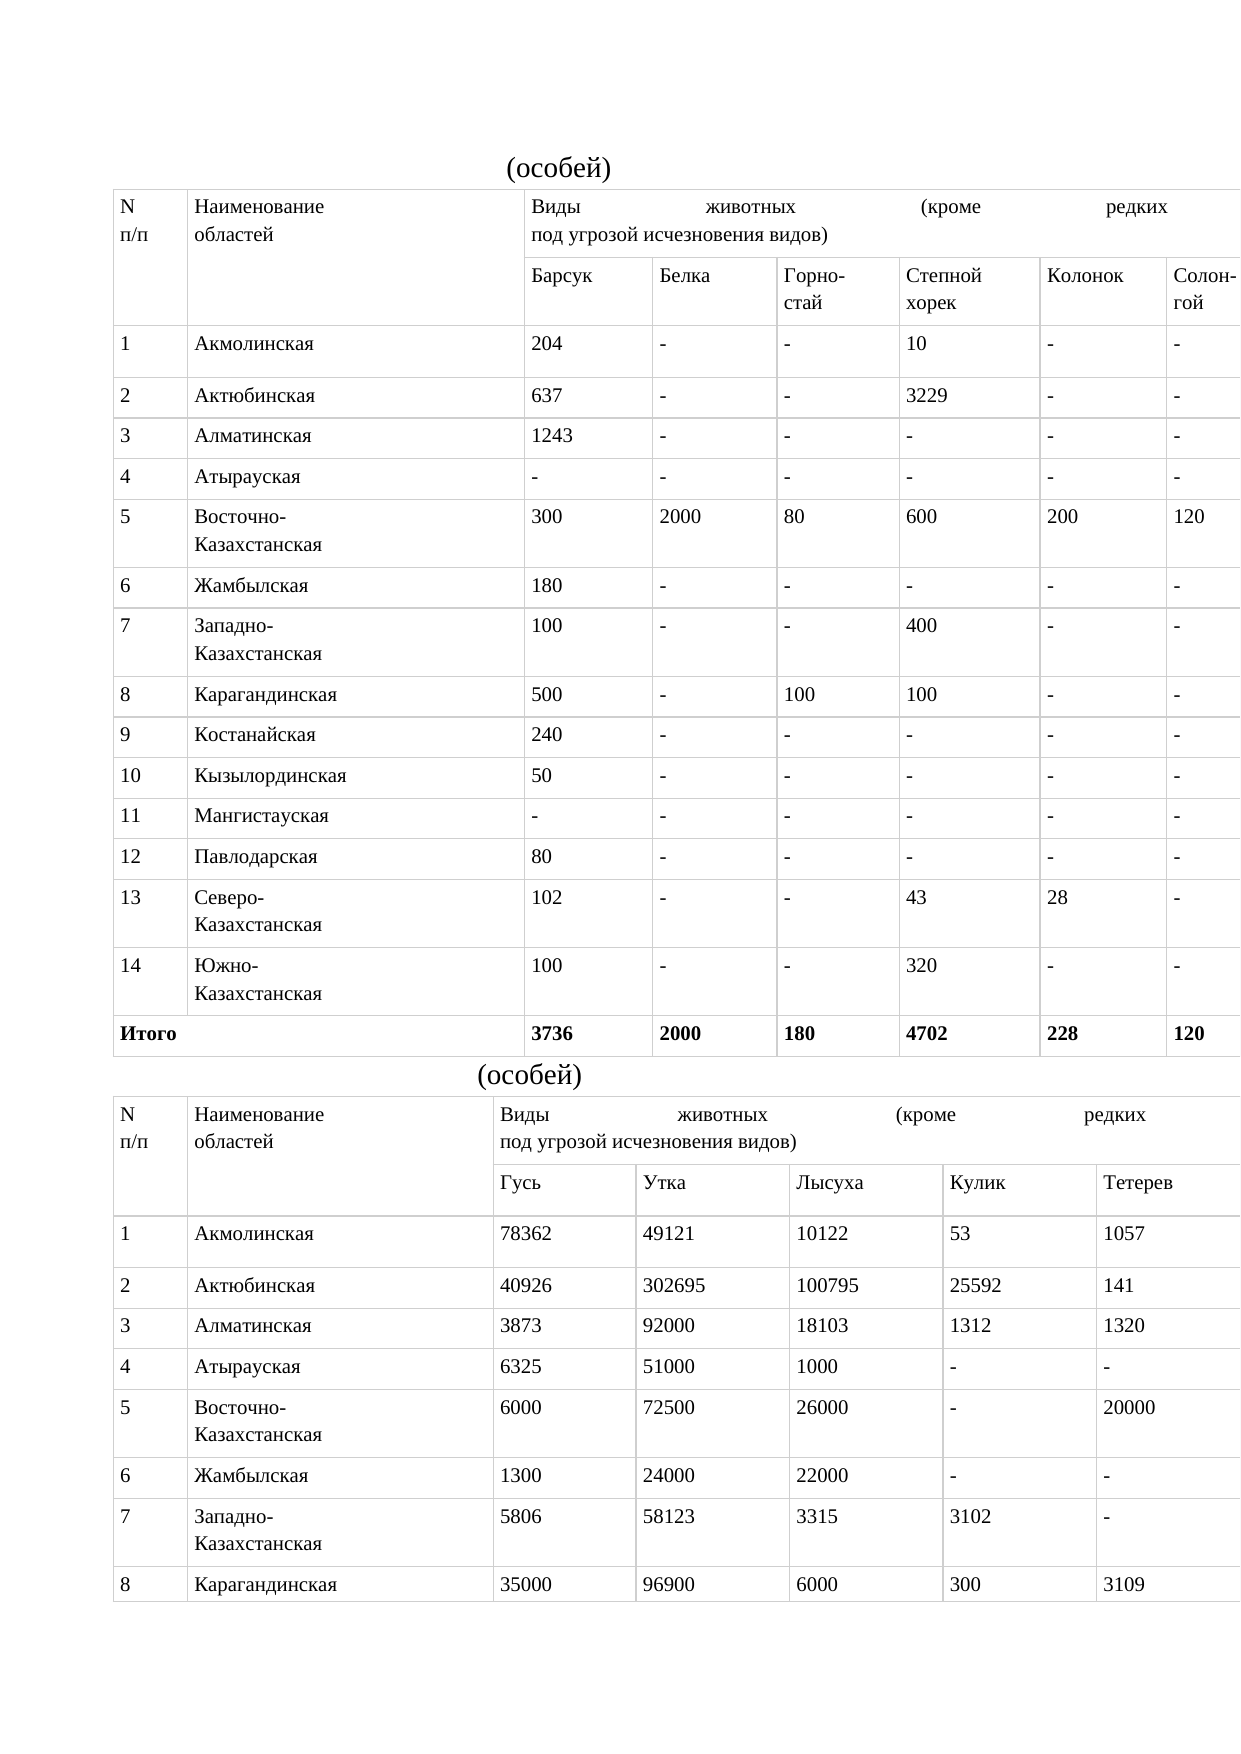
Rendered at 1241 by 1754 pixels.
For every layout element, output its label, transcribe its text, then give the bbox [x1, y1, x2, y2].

table_cell Лысуха [790, 1165, 942, 1215]
table_cell 80 [778, 500, 899, 567]
table_cell 10122 [790, 1217, 942, 1267]
table_cell 8 [114, 677, 187, 716]
table_cell - [653, 677, 776, 716]
table_cell - [653, 839, 776, 879]
table_cell Западно- Казахстанская [188, 1499, 493, 1566]
table_header Виды животных (кроме редких и находящихся под угрозой исчезновения видов) [525, 190, 1240, 257]
table_cell - [653, 948, 776, 1015]
table_cell 18103 [790, 1309, 942, 1348]
table_cell 204 [525, 326, 652, 377]
table_cell Актюбинская [188, 1268, 493, 1307]
table_cell 43 [900, 880, 1039, 947]
table_cell - [1041, 609, 1166, 676]
table_cell - [525, 459, 652, 498]
table_cell 120 [1167, 1016, 1240, 1056]
table_cell 180 [525, 568, 652, 607]
table_cell Мангистауская [188, 799, 524, 838]
table_cell Костанайская [188, 718, 524, 757]
table_cell - [778, 568, 899, 607]
table_cell 4702 [900, 1016, 1039, 1056]
table_cell Акмолинская [188, 1217, 493, 1267]
table_cell - [778, 419, 899, 458]
table_cell Белка [653, 258, 776, 325]
table_cell - [778, 718, 899, 757]
table_cell - [1167, 718, 1240, 757]
table_cell Атырауская [188, 459, 524, 498]
table_cell 320 [900, 948, 1039, 1015]
table_cell 7 [114, 1499, 187, 1566]
table_cell 141 [1097, 1268, 1240, 1307]
table_cell 3109 [1097, 1567, 1240, 1601]
table_cell - [653, 880, 776, 947]
table_cell 100 [778, 677, 899, 716]
table_cell 6 [114, 1458, 187, 1498]
table_cell Солон- гой [1167, 258, 1240, 325]
table_cell - [778, 459, 899, 498]
table_cell 14 [114, 948, 187, 1015]
table_cell 102 [525, 880, 652, 947]
table_cell Алматинская [188, 1309, 493, 1348]
table_cell 4 [114, 1349, 187, 1389]
table_cell - [778, 799, 899, 838]
table_cell 1243 [525, 419, 652, 458]
table_cell 2000 [653, 500, 776, 567]
table_cell - [653, 568, 776, 607]
table_cell 302695 [637, 1268, 789, 1307]
table_cell 500 [525, 677, 652, 716]
table_cell - [778, 609, 899, 676]
table_cell 22000 [790, 1458, 942, 1498]
table_cell - [653, 758, 776, 797]
table_cell 35000 [494, 1567, 635, 1601]
table_cell 1312 [944, 1309, 1096, 1348]
table_cell - [900, 799, 1039, 838]
table_cell 50 [525, 758, 652, 797]
table_cell - [1167, 419, 1240, 458]
table_cell - [1041, 677, 1166, 716]
table_cell - [944, 1390, 1096, 1457]
table_cell Итого [114, 1016, 524, 1056]
table_cell 3 [114, 419, 187, 458]
table_cell 3315 [790, 1499, 942, 1566]
table_cell - [778, 378, 899, 417]
table_cell 49121 [637, 1217, 789, 1267]
table_cell 637 [525, 378, 652, 417]
table_cell 13 [114, 880, 187, 947]
table_cell 6325 [494, 1349, 635, 1389]
table_cell 96900 [637, 1567, 789, 1601]
table_cell 180 [778, 1016, 899, 1056]
table_cell 3736 [525, 1016, 652, 1056]
table_cell 12 [114, 839, 187, 879]
table_cell 10 [900, 326, 1039, 377]
table_cell 28 [1041, 880, 1166, 947]
table_cell 5806 [494, 1499, 635, 1566]
table_cell 6000 [790, 1567, 942, 1601]
table_header Наименование областей [188, 190, 524, 325]
table_cell - [900, 758, 1039, 797]
table_cell Алматинская [188, 419, 524, 458]
table_cell - [1041, 378, 1166, 417]
table_cell 92000 [637, 1309, 789, 1348]
table_cell 600 [900, 500, 1039, 567]
table_cell 1300 [494, 1458, 635, 1498]
table_cell - [1167, 378, 1240, 417]
table_cell 2 [114, 378, 187, 417]
table_cell Акмолинская [188, 326, 524, 377]
table_cell 5 [114, 500, 187, 567]
table_cell - [1167, 799, 1240, 838]
table_cell - [653, 378, 776, 417]
table_cell 228 [1041, 1016, 1166, 1056]
table_cell Горно- стай [778, 258, 899, 325]
table_cell 240 [525, 718, 652, 757]
table_cell 6 [114, 568, 187, 607]
table_cell - [944, 1349, 1096, 1389]
table_cell 78362 [494, 1217, 635, 1267]
table_cell 6000 [494, 1390, 635, 1457]
table_cell 7 [114, 609, 187, 676]
table_cell 100 [900, 677, 1039, 716]
table_cell 1000 [790, 1349, 942, 1389]
table_header Виды животных (кроме редких и находящихся под угрозой исчезновения видов) [494, 1097, 1240, 1164]
table_cell - [1041, 758, 1166, 797]
table_cell Тетерев [1097, 1165, 1240, 1215]
table_cell 1 [114, 326, 187, 377]
table_cell - [1041, 568, 1166, 607]
table_cell - [1041, 718, 1166, 757]
table_cell 300 [525, 500, 652, 567]
table_cell - [653, 459, 776, 498]
table_cell 100 [525, 948, 652, 1015]
table_cell 100795 [790, 1268, 942, 1307]
table_cell - [1167, 758, 1240, 797]
table_cell Карагандинская [188, 1567, 493, 1601]
text (особей) [112, 150, 1128, 183]
table_cell Кызылординская [188, 758, 524, 797]
table_cell - [900, 839, 1039, 879]
table_cell Павлодарская [188, 839, 524, 879]
table_cell - [1167, 326, 1240, 377]
table_cell Колонок [1041, 258, 1166, 325]
table_cell 58123 [637, 1499, 789, 1566]
table_cell 3102 [944, 1499, 1096, 1566]
table_cell Барсук [525, 258, 652, 325]
table_cell - [1041, 799, 1166, 838]
table_cell 2000 [653, 1016, 776, 1056]
table_cell - [653, 419, 776, 458]
table_cell - [1041, 948, 1166, 1015]
table_cell - [653, 609, 776, 676]
table_cell - [944, 1458, 1096, 1498]
table_cell - [1097, 1458, 1240, 1498]
table_cell 100 [525, 609, 652, 676]
table_cell - [1167, 677, 1240, 716]
table_cell 1 [114, 1217, 187, 1267]
table_cell - [653, 326, 776, 377]
table_cell 3873 [494, 1309, 635, 1348]
table_cell Степной хорек [900, 258, 1039, 325]
table_cell - [1167, 948, 1240, 1015]
table_cell 8 [114, 1567, 187, 1601]
table_cell - [778, 758, 899, 797]
table_cell - [1041, 459, 1166, 498]
table_cell 72500 [637, 1390, 789, 1457]
table_cell Гусь [494, 1165, 635, 1215]
table_cell Жамбылская [188, 1458, 493, 1498]
text (особей) [112, 1057, 1128, 1091]
table_cell 200 [1041, 500, 1166, 567]
table_cell 400 [900, 609, 1039, 676]
table_cell - [778, 880, 899, 947]
table_cell Атырауская [188, 1349, 493, 1389]
table_cell 53 [944, 1217, 1096, 1267]
table_cell Южно- Казахстанская [188, 948, 524, 1015]
table_cell 11 [114, 799, 187, 838]
table_header N п/п [114, 1097, 187, 1215]
table_cell - [778, 839, 899, 879]
table_cell Северо- Казахстанская [188, 880, 524, 947]
table_cell - [1041, 326, 1166, 377]
table_header Наименование областей [188, 1097, 493, 1215]
table_cell 25592 [944, 1268, 1096, 1307]
table_cell - [1041, 839, 1166, 879]
table_cell 300 [944, 1567, 1096, 1601]
table_cell 26000 [790, 1390, 942, 1457]
table_cell 51000 [637, 1349, 789, 1389]
table_cell - [1167, 609, 1240, 676]
table_cell - [1167, 839, 1240, 879]
table_cell - [525, 799, 652, 838]
table_header N п/п [114, 190, 187, 325]
table_cell Кулик [944, 1165, 1096, 1215]
table_cell 20000 [1097, 1390, 1240, 1457]
table_cell - [1167, 568, 1240, 607]
table_cell 9 [114, 718, 187, 757]
table_cell - [1097, 1349, 1240, 1389]
table_cell Восточно- Казахстанская [188, 1390, 493, 1457]
table_cell 4 [114, 459, 187, 498]
table_cell 3 [114, 1309, 187, 1348]
table_cell 120 [1167, 500, 1240, 567]
table_cell Восточно- Казахстанская [188, 500, 524, 567]
table_cell Актюбинская [188, 378, 524, 417]
table_cell - [900, 419, 1039, 458]
table_cell 1057 [1097, 1217, 1240, 1267]
table_cell - [653, 718, 776, 757]
table_cell Жамбылская [188, 568, 524, 607]
table_cell 3229 [900, 378, 1039, 417]
table_cell 2 [114, 1268, 187, 1307]
table_cell Утка [637, 1165, 789, 1215]
table_cell 80 [525, 839, 652, 879]
table_cell - [900, 568, 1039, 607]
table_cell - [653, 799, 776, 838]
table_cell - [1167, 459, 1240, 498]
table_cell - [900, 459, 1039, 498]
table_cell - [1167, 880, 1240, 947]
table_cell 40926 [494, 1268, 635, 1307]
table_cell Карагандинская [188, 677, 524, 716]
table_cell 1320 [1097, 1309, 1240, 1348]
table_cell - [778, 948, 899, 1015]
table_cell - [778, 326, 899, 377]
table_cell - [900, 718, 1039, 757]
table_cell - [1097, 1499, 1240, 1566]
table_cell 10 [114, 758, 187, 797]
table_cell Западно- Казахстанская [188, 609, 524, 676]
table_cell 5 [114, 1390, 187, 1457]
table_cell - [1041, 419, 1166, 458]
table_cell 24000 [637, 1458, 789, 1498]
